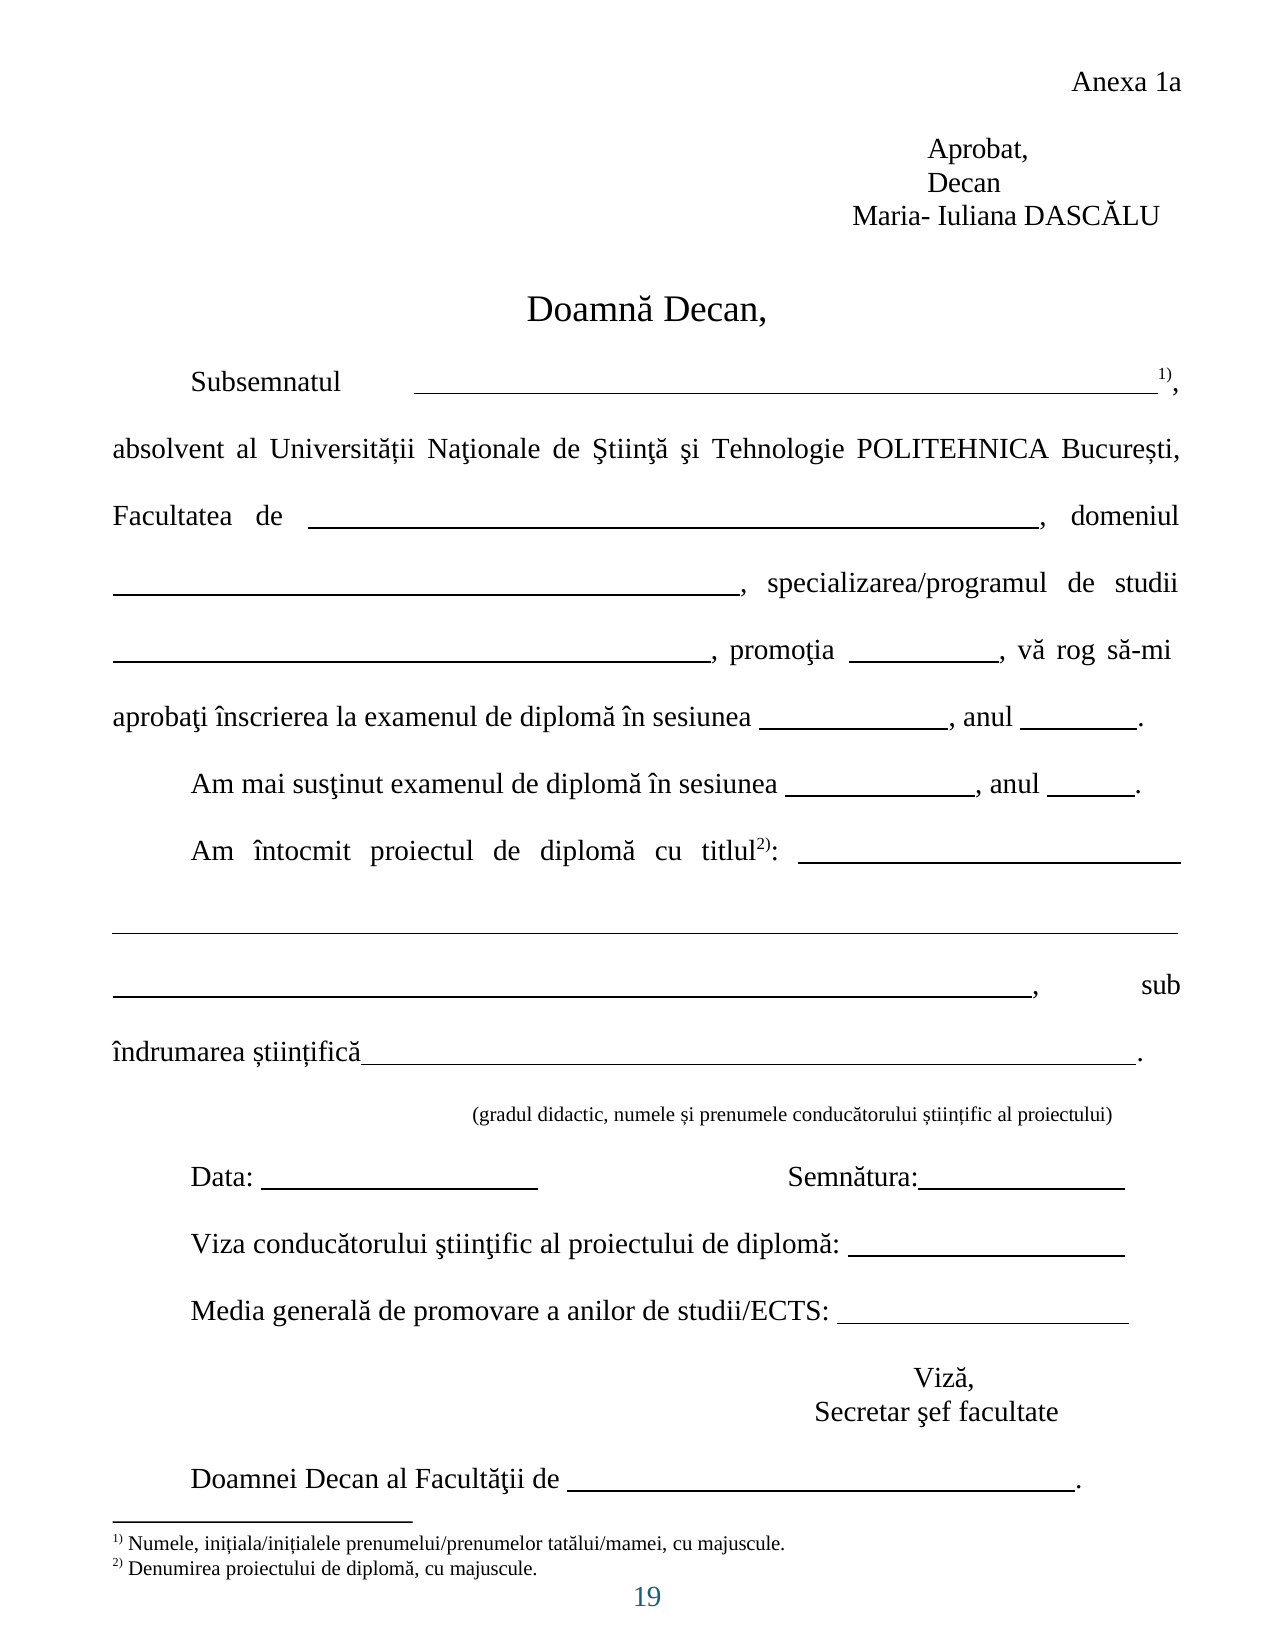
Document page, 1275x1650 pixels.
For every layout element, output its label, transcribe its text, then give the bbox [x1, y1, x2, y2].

text Decan [852, 165, 1182, 198]
text (gradul didactic, numele și prenumele conducătorului științific al proiectului) [472, 1102, 1194, 1126]
text Am mai susţinut examenul de diplomă în sesiunea , anul . Am întocmit proiectul de diplomă cu titlul2): [190, 766, 1182, 867]
text Aprobat, [852, 131, 1182, 165]
text Media generală de promovare a anilor de studii/ECTS: [190, 1293, 1194, 1327]
text Anexa 1a [102, 64, 1182, 98]
text Viză, Secretar şef facultate [814, 1360, 1068, 1427]
text Data: Semnătura: [190, 1159, 1194, 1193]
text Viza conducătorului ştiinţific al proiectului de diplomă: [190, 1226, 1194, 1260]
text 1) Numele, inițiala/inițialele prenumelui/prenumelor tatălui/mamei, cu majuscule. [112, 1531, 1194, 1555]
text Doamnei Decan al Facultăţii de . [190, 1461, 1194, 1495]
text 2) Denumirea proiectului de diplomă, cu majuscule. [112, 1555, 1194, 1579]
text , sub [112, 967, 1194, 1001]
text îndrumarea științifică . [112, 1034, 1194, 1068]
text 19 [102, 1579, 1192, 1613]
text , specializarea/programul de studii [112, 565, 1194, 598]
title Doamnă Decan, [102, 287, 1192, 330]
text Subsemnatul 1), absolvent al Universității Naţionale de Ştiinţă şi Tehnologie POLITEHNICA București, Facultatea de , domeniul [112, 364, 1182, 531]
text Maria- Iuliana DASCĂLU [777, 198, 1182, 232]
text , promoţia , vă rog să-mi aprobaţi înscrierea la examenul de diplomă în sesiunea , anul . [112, 632, 1181, 733]
